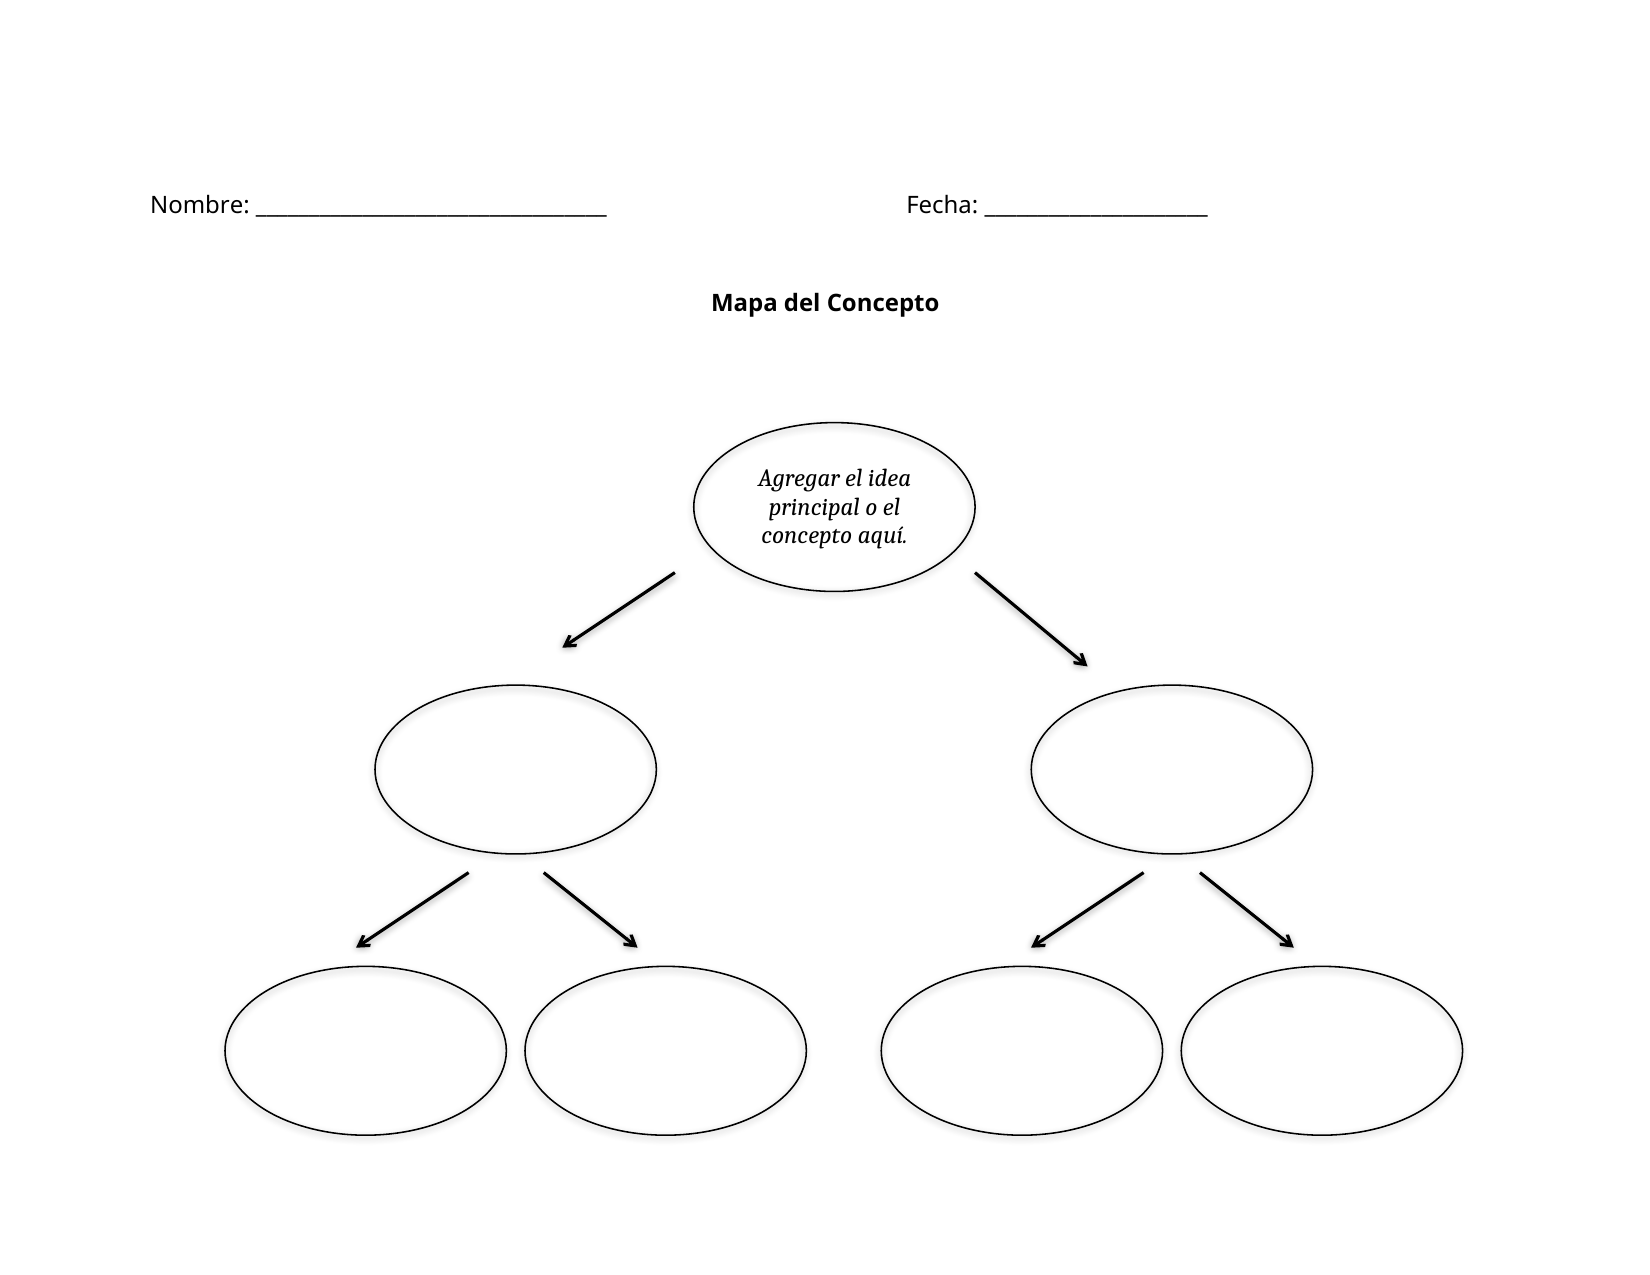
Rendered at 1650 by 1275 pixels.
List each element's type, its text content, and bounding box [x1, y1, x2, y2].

text Mapa del Concepto [150, 285, 1500, 318]
text Nombre: _________________________________ Fecha: _____________________ [150, 187, 1500, 220]
